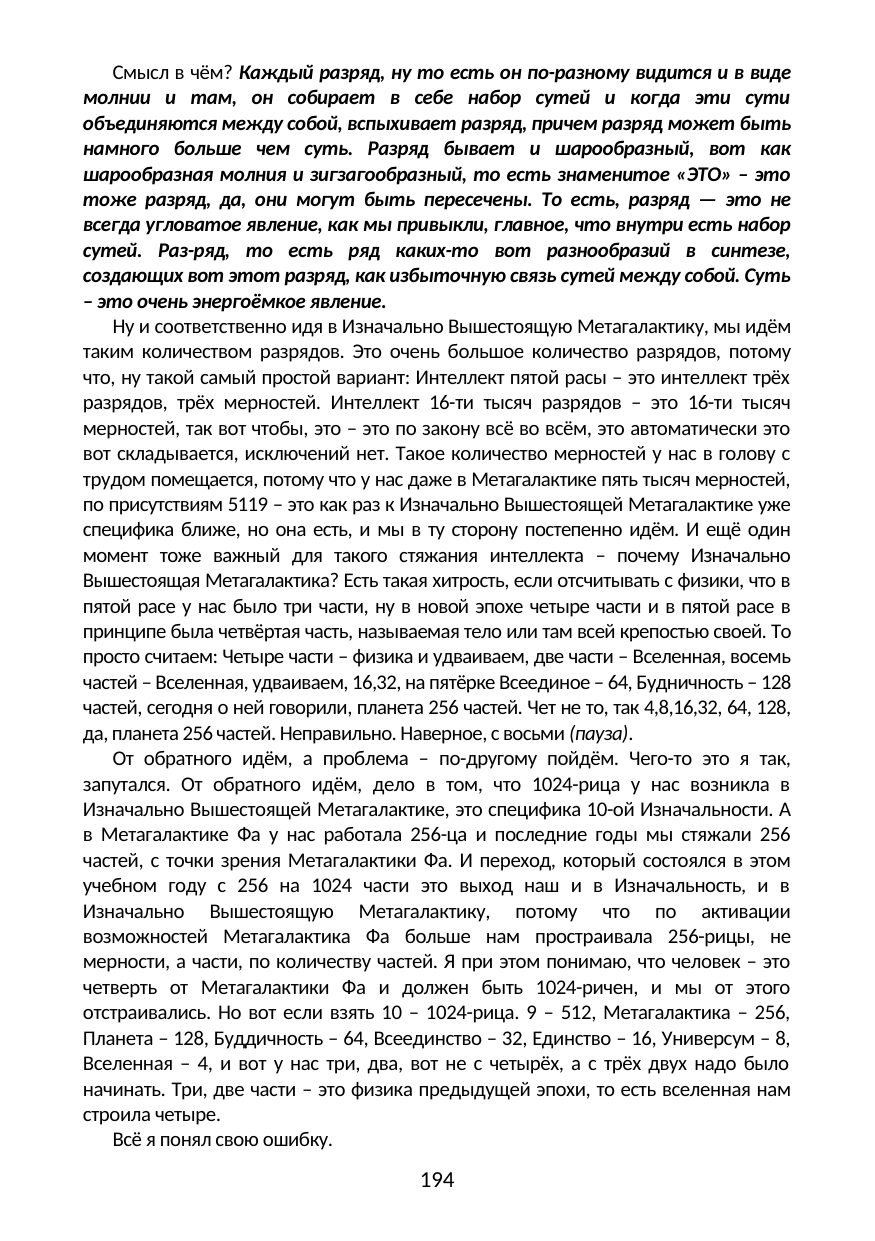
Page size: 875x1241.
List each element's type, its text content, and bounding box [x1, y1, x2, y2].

text От обратного идём, а проблема – по-другому пойдём. Чего-то это я так, запутался. От обратного идём, дело в том, что 1024-рица у нас возникла в Изначально Вышестоящей Метагалактике, это специфика 10-ой Изначальности. А в Метагалактике Фа у нас работала 256-ца и последние годы мы стяжали 256 частей, с точки зрения Метагалактики Фа. И переход, который состоялся в этом учебном году с 256 на 1024 части это выход наш и в Изначальность, и в Изначально Вышестоящую Метагалактику, потому что по активации возможностей Метагалактика Фа больше нам простраивала 256-рицы, не мерности, а части, по количеству частей. Я при этом понимаю, что человек – это четверть от Метагалактики Фа и должен быть 1024-ричен, и мы от этого отстраивались. Но вот если взять 10 – 1024-рица. 9 – 512, Метагалактика – 256, Планета – 128, Буддичность – 64, Всеединство – 32, Единство – 16, Универсум – 8, Вселенная – 4, и вот у нас три, два, вот не с четырёх, а с трёх двух надо было начинать. Три, две части – это физика предыдущей эпохи, то есть вселенная нам строила четыре. [83, 745, 791, 1127]
text Всё я понял свою ошибку. [83, 1127, 791, 1152]
text Ну и соответственно идя в Изначально Вышестоящую Метагалактику, мы идём таким количеством разрядов. Это очень большое количество разрядов, потому что, ну такой самый простой вариант: Интеллект пятой расы – это интеллект трёх разрядов, трёх мерностей. Интеллект 16-ти тысяч разрядов – это 16-ти тысяч мерностей, так вот чтобы, это – это по закону всё во всём, это автоматически это вот складывается, исключений нет. Такое количество мерностей у нас в голову с трудом помещается, потому что у нас даже в Метагалактике пять тысяч мерностей, по присутствиям 5119 – это как раз к Изначально Вышестоящей Метагалактике уже специфика ближе, но она есть, и мы в ту сторону постепенно идём. И ещё один момент тоже важный для такого стяжания интеллекта – почему Изначально Вышестоящая Метагалактика? Есть такая хитрость, если отсчитывать с физики, что в пятой расе у нас было три части, ну в новой эпохе четыре части и в пятой расе в принципе была четвёртая часть, называемая тело или там всей крепостью своей. То просто считаем: Четыре части – физика и удваиваем, две части – Вселенная, восемь частей – Вселенная, удваиваем, 16,32, на пятёрке Всеединое – 64, Будничность – 128 частей, сегодня о ней говорили, планета 256 частей. Чет не то, так 4,8,16,32, 64, 128, да, планета 256 частей. Неправильно. Наверное, с восьми (пауза). [83, 313, 791, 745]
text Смысл в чём? Каждый разряд, ну то есть он по-разному видится и в виде молнии и там, он собирает в себе набор сутей и когда эти сути объединяются между собой, вспыхивает разряд, причем разряд может быть намного больше чем суть. Разряд бывает и шарообразный, вот как шарообразная молния и зигзагообразный, то есть знаменитое «ЭТО» – это тоже разряд, да, они могут быть пересечены. То есть, разряд — это не всегда угловатое явление, как мы привыкли, главное, что внутри есть набор сутей. Раз-ряд, то есть ряд каких-то вот разнообразий в синтезе, создающих вот этот разряд, как избыточную связь сутей между собой. Суть – это очень энергоёмкое явление. [83, 59, 791, 313]
